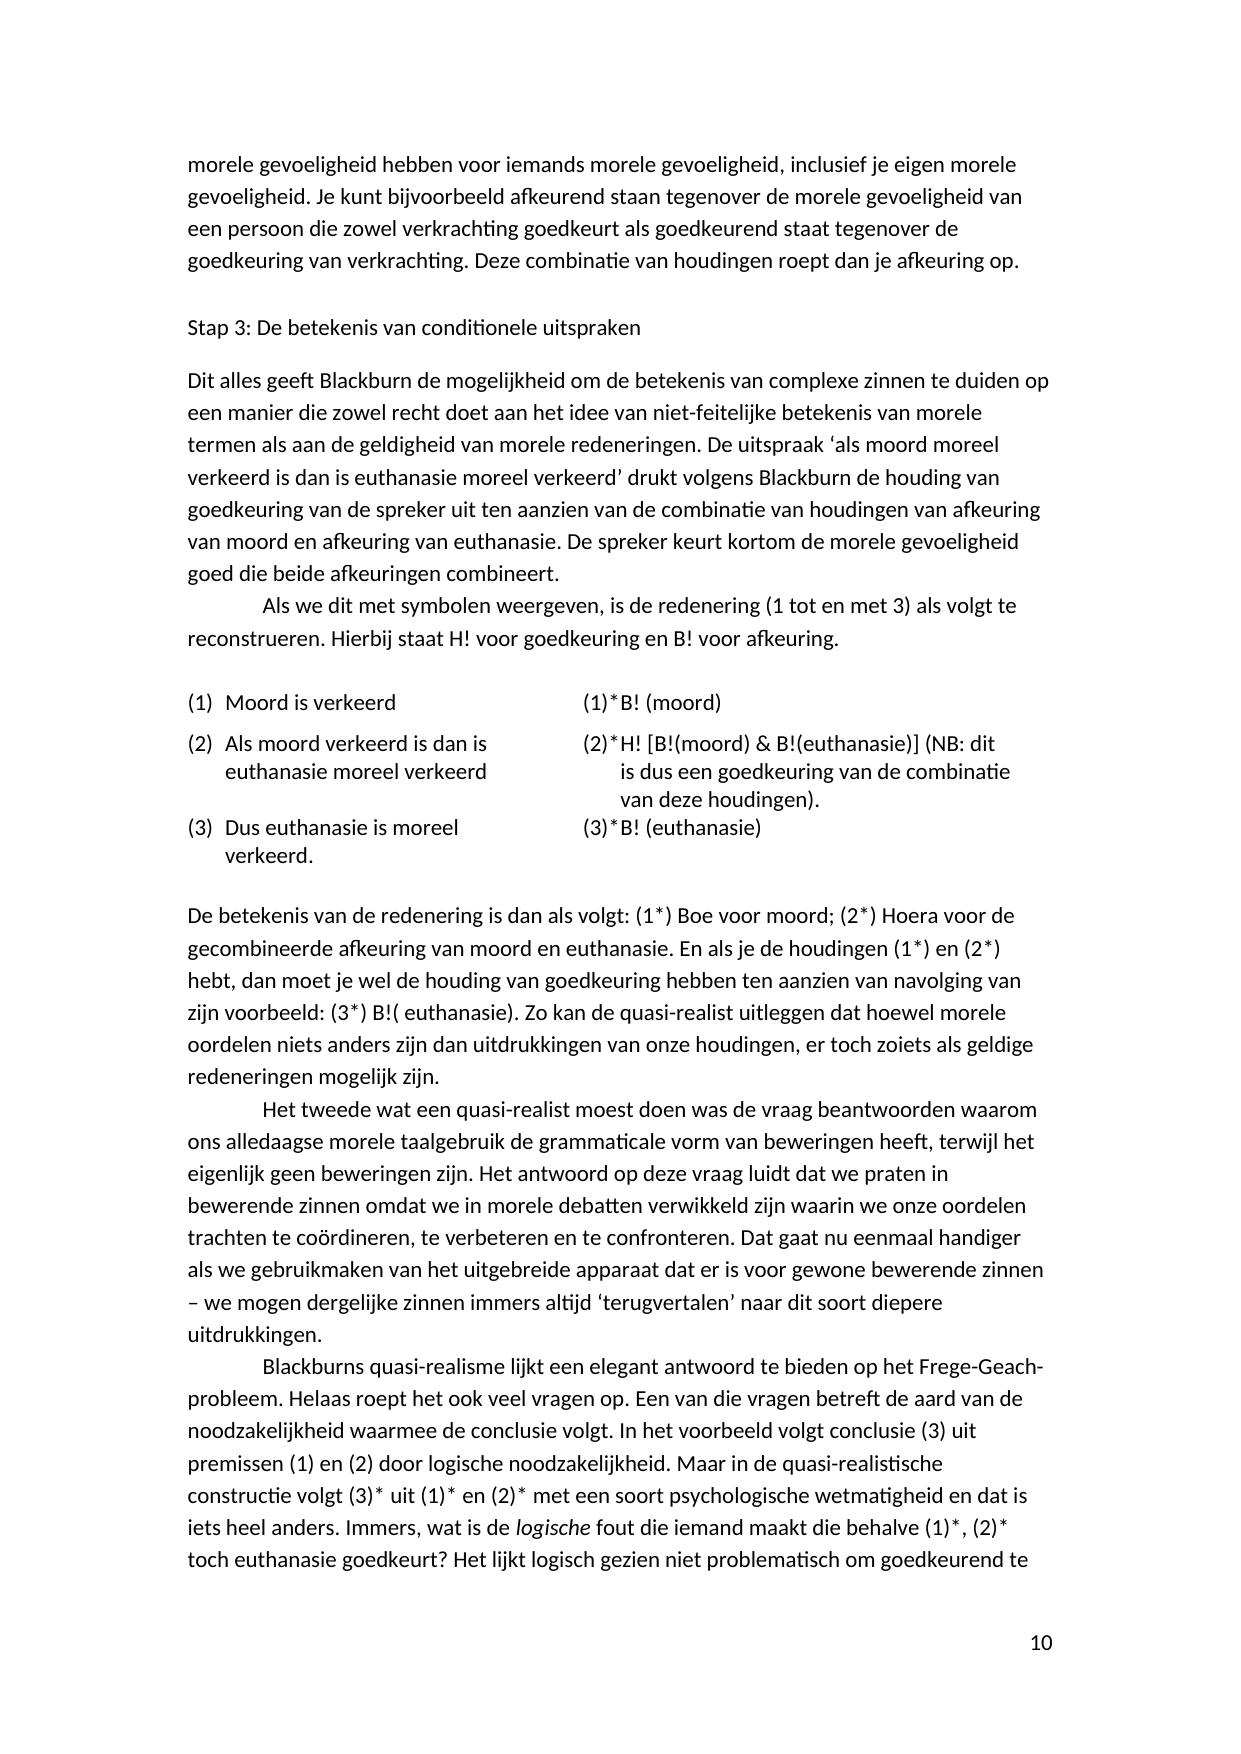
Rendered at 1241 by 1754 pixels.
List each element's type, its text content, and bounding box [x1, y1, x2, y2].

table_cell Dus euthanasie is moreel verkeerd. [176, 813, 534, 869]
table_header B! (moord) [534, 688, 1026, 729]
table_header Moord is verkeerd [176, 688, 534, 729]
text Het tweede wat een quasi-realist moest doen was de vraag beantwoorden waarom ons alledaagse morele taalgebruik de grammaticale vorm van beweringen heeft, terwijl het eigenlijk geen beweringen zijn. Het antwoord op deze vraag luidt dat we praten in bewerende zinnen omdat we in morele debatten verwikkeld zijn waarin we onze oordelen trachten te coördineren, te verbeteren en te confronteren. Dat gaat nu eenmaal handiger als we gebruikmaken van het uitgebreide apparaat dat er is voor gewone bewerende zinnen – we mogen dergelijke zinnen immers altijd ‘terugvertalen’ naar dit soort diepere uitdrukkingen. [187, 1095, 1053, 1348]
table_cell Als moord verkeerd is dan is euthanasie moreel verkeerd [176, 729, 534, 813]
text Als we dit met symbolen weergeven, is de redenering (1 tot en met 3) als volgt te reconstrueren. Hierbij staat H! voor goedkeuring en B! voor afkeuring. [187, 592, 1053, 652]
text Stap 3: De betekenis van conditionele uitspraken [187, 313, 1053, 341]
text De betekenis van de redenering is dan als volgt: (1*) Boe voor moord; (2*) Hoera voor de gecombineerde afkeuring van moord en euthanasie. En als je de houdingen (1*) en (2*) hebt, dan moet je wel de houding van goedkeuring hebben ten aanzien van navolging van zijn voorbeeld: (3*) B!( euthanasie). Zo kan de quasi-realist uitleggen dat hoewel morele oordelen niets anders zijn dan uitdrukkingen van onze houdingen, er toch zoiets als geldige redeneringen mogelijk zijn. [187, 902, 1053, 1091]
text Dit alles geeft Blackburn de mogelijkheid om de betekenis van complexe zinnen te duiden op een manier die zowel recht doet aan het idee van niet-feitelijke betekenis van morele termen als aan de geldigheid van morele redeneringen. De uitspraak ‘als moord moreel verkeerd is dan is euthanasie moreel verkeerd’ drukt volgens Blackburn de houding van goedkeuring van de spreker uit ten aanzien van de combinatie van houdingen van afkeuring van moord en afkeuring van euthanasie. De spreker keurt kortom de morele gevoeligheid goed die beide afkeuringen combineert. [187, 366, 1053, 587]
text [187, 150, 1053, 274]
table_cell H! [B!(moord) & B!(euthanasie)] (NB: dit is dus een goedkeuring van de combinatie van deze houdingen). [534, 729, 1026, 813]
table_cell B! (euthanasie) [534, 813, 1026, 869]
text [187, 1352, 1053, 1573]
